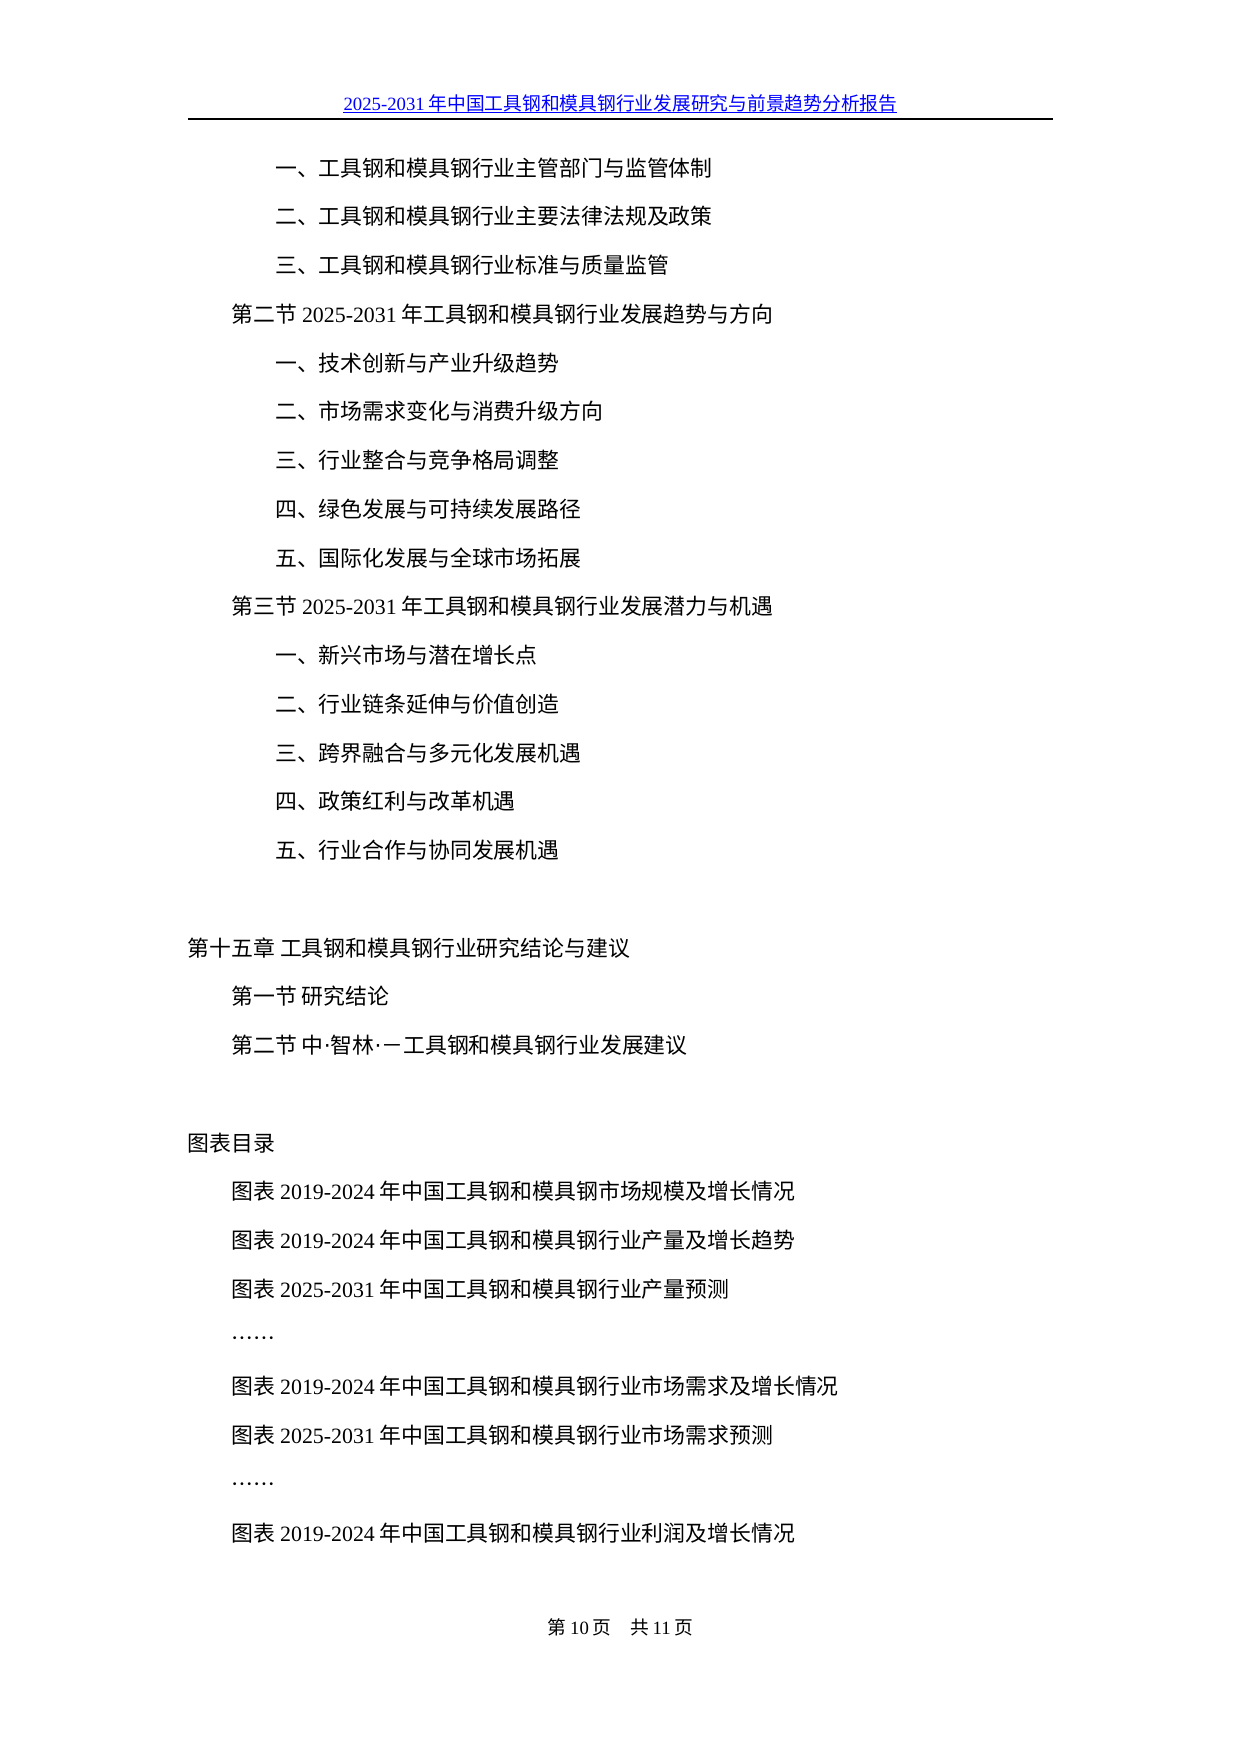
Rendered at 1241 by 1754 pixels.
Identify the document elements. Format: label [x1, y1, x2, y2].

text [187, 150, 1053, 1548]
